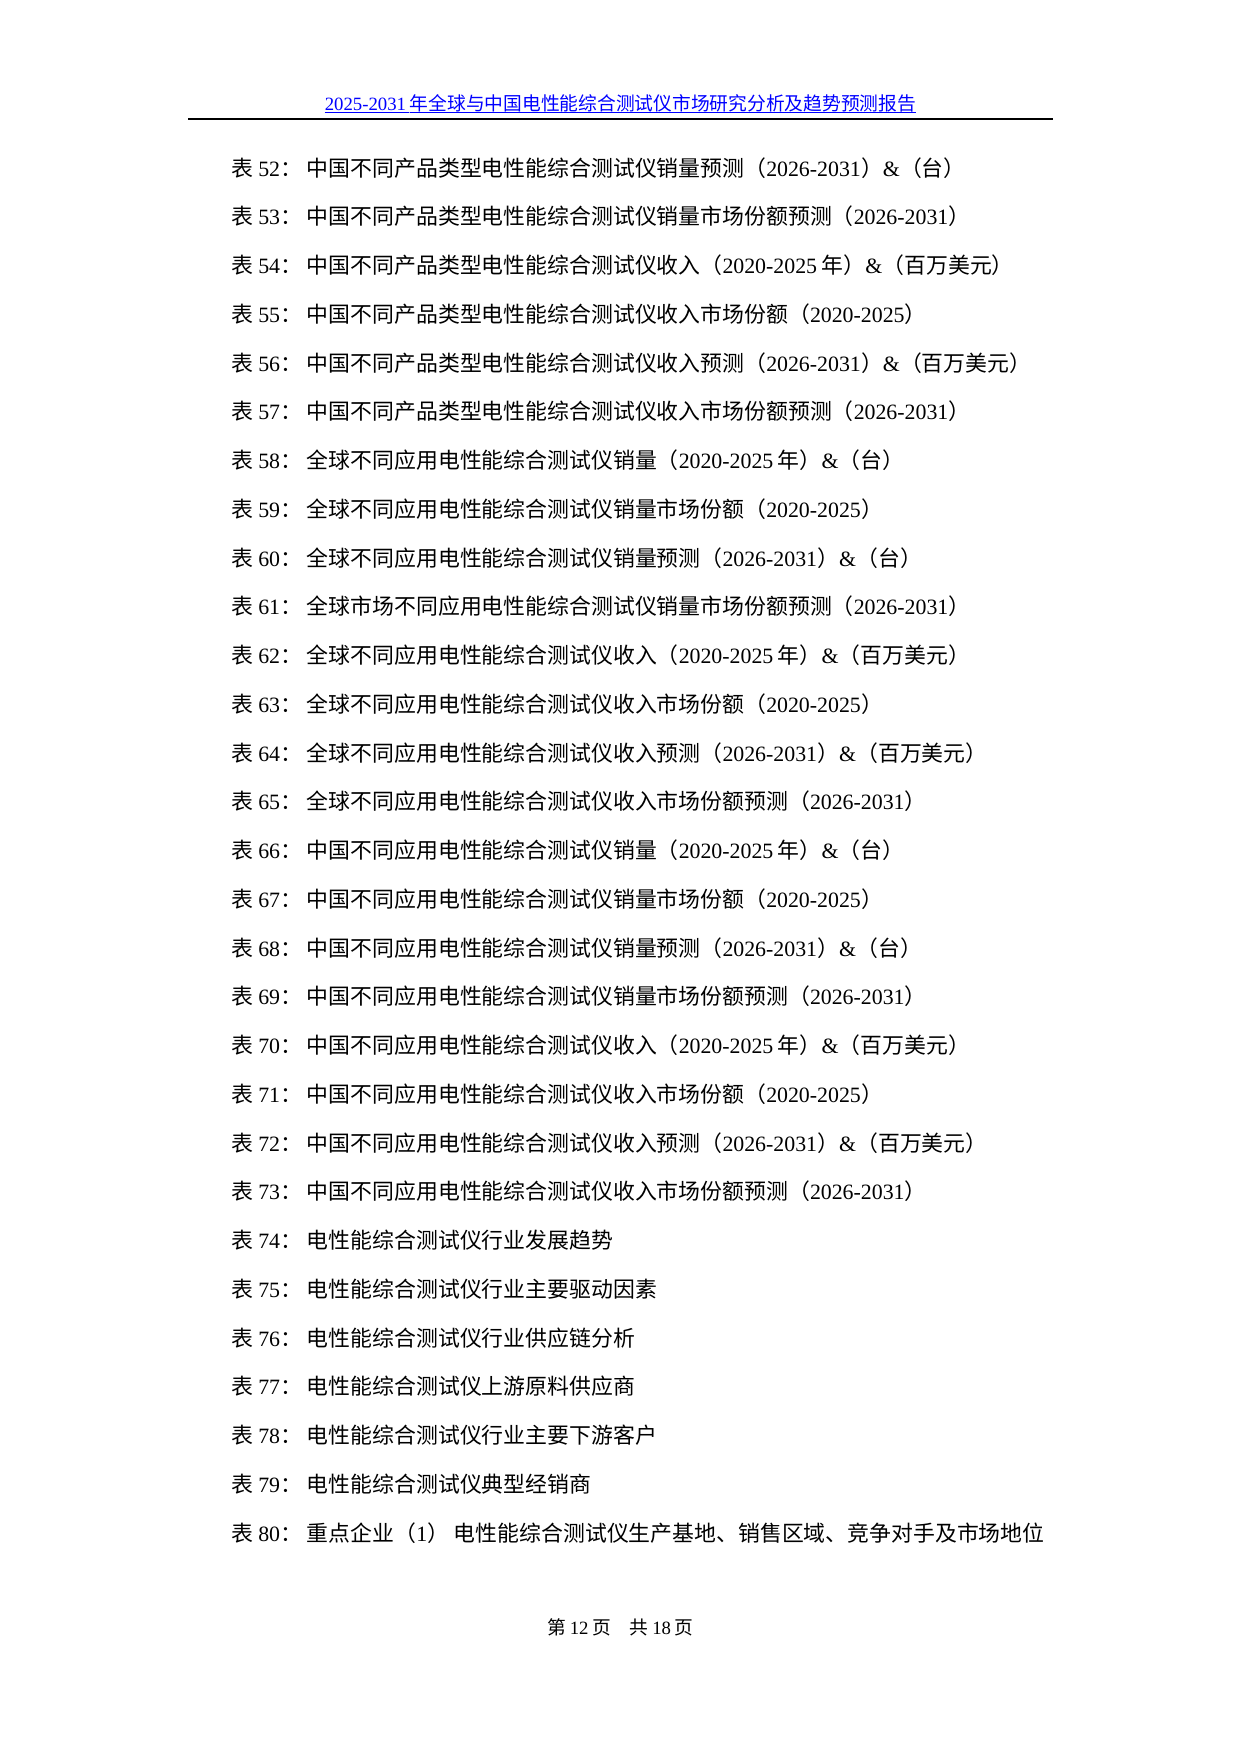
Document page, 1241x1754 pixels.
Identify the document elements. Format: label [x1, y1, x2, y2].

text [187, 150, 1053, 1548]
